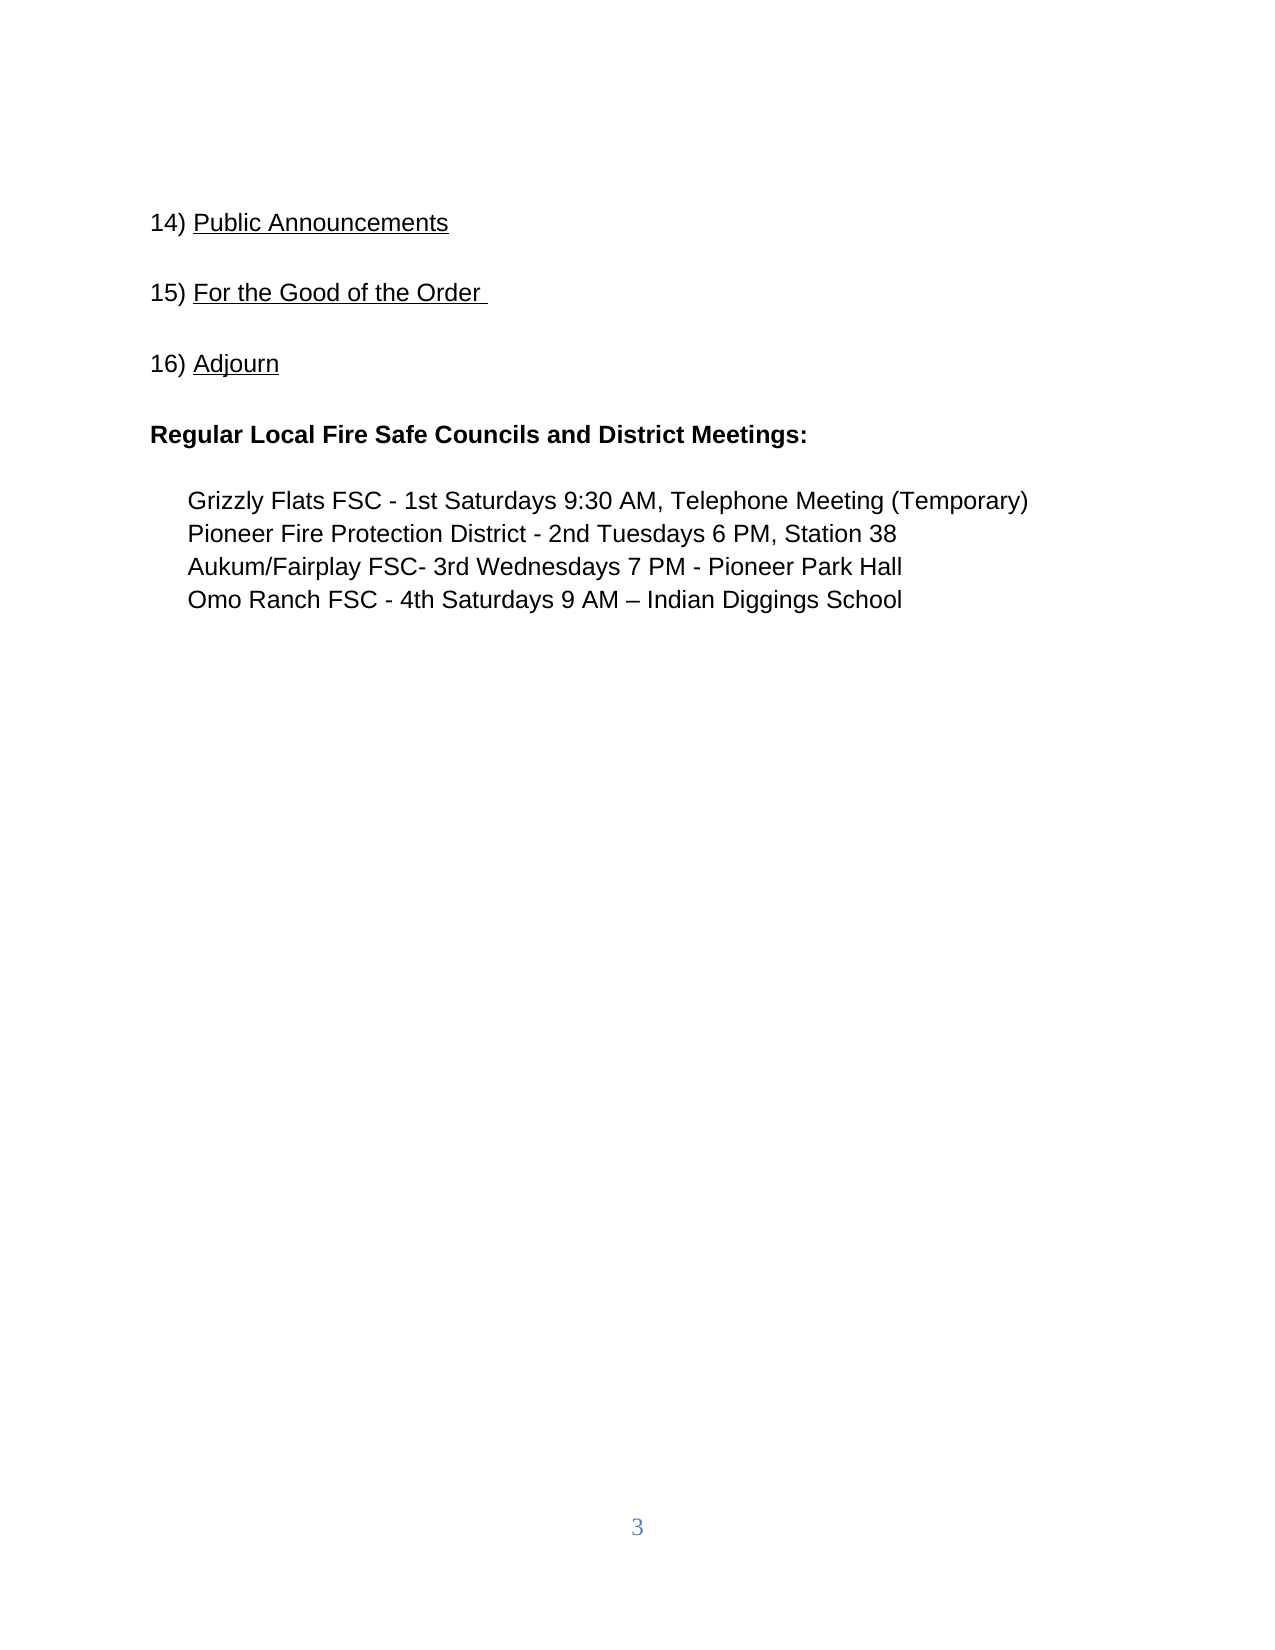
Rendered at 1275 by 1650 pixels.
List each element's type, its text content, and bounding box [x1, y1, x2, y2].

subtitle 16) Adjourn [150, 348, 1125, 377]
text Regular Local Fire Safe Councils and District Meetings: [150, 420, 1125, 449]
text 14) Public Announcements [150, 207, 1125, 236]
subtitle 15) For the Good of the Order [150, 278, 1125, 307]
text Grizzly Flats FSC - 1st Saturdays 9:30 AM, Telephone Meeting (Temporary) [187, 486, 1125, 515]
text Omo Ranch FSC - 4th Saturdays 9 AM – Indian Diggings School [187, 585, 1125, 614]
text Aukum/Fairplay FSC- 3rd Wednesdays 7 PM - Pioneer Park Hall [187, 552, 1125, 581]
text Pioneer Fire Protection District - 2nd Tuesdays 6 PM, Station 38 [187, 519, 1125, 548]
